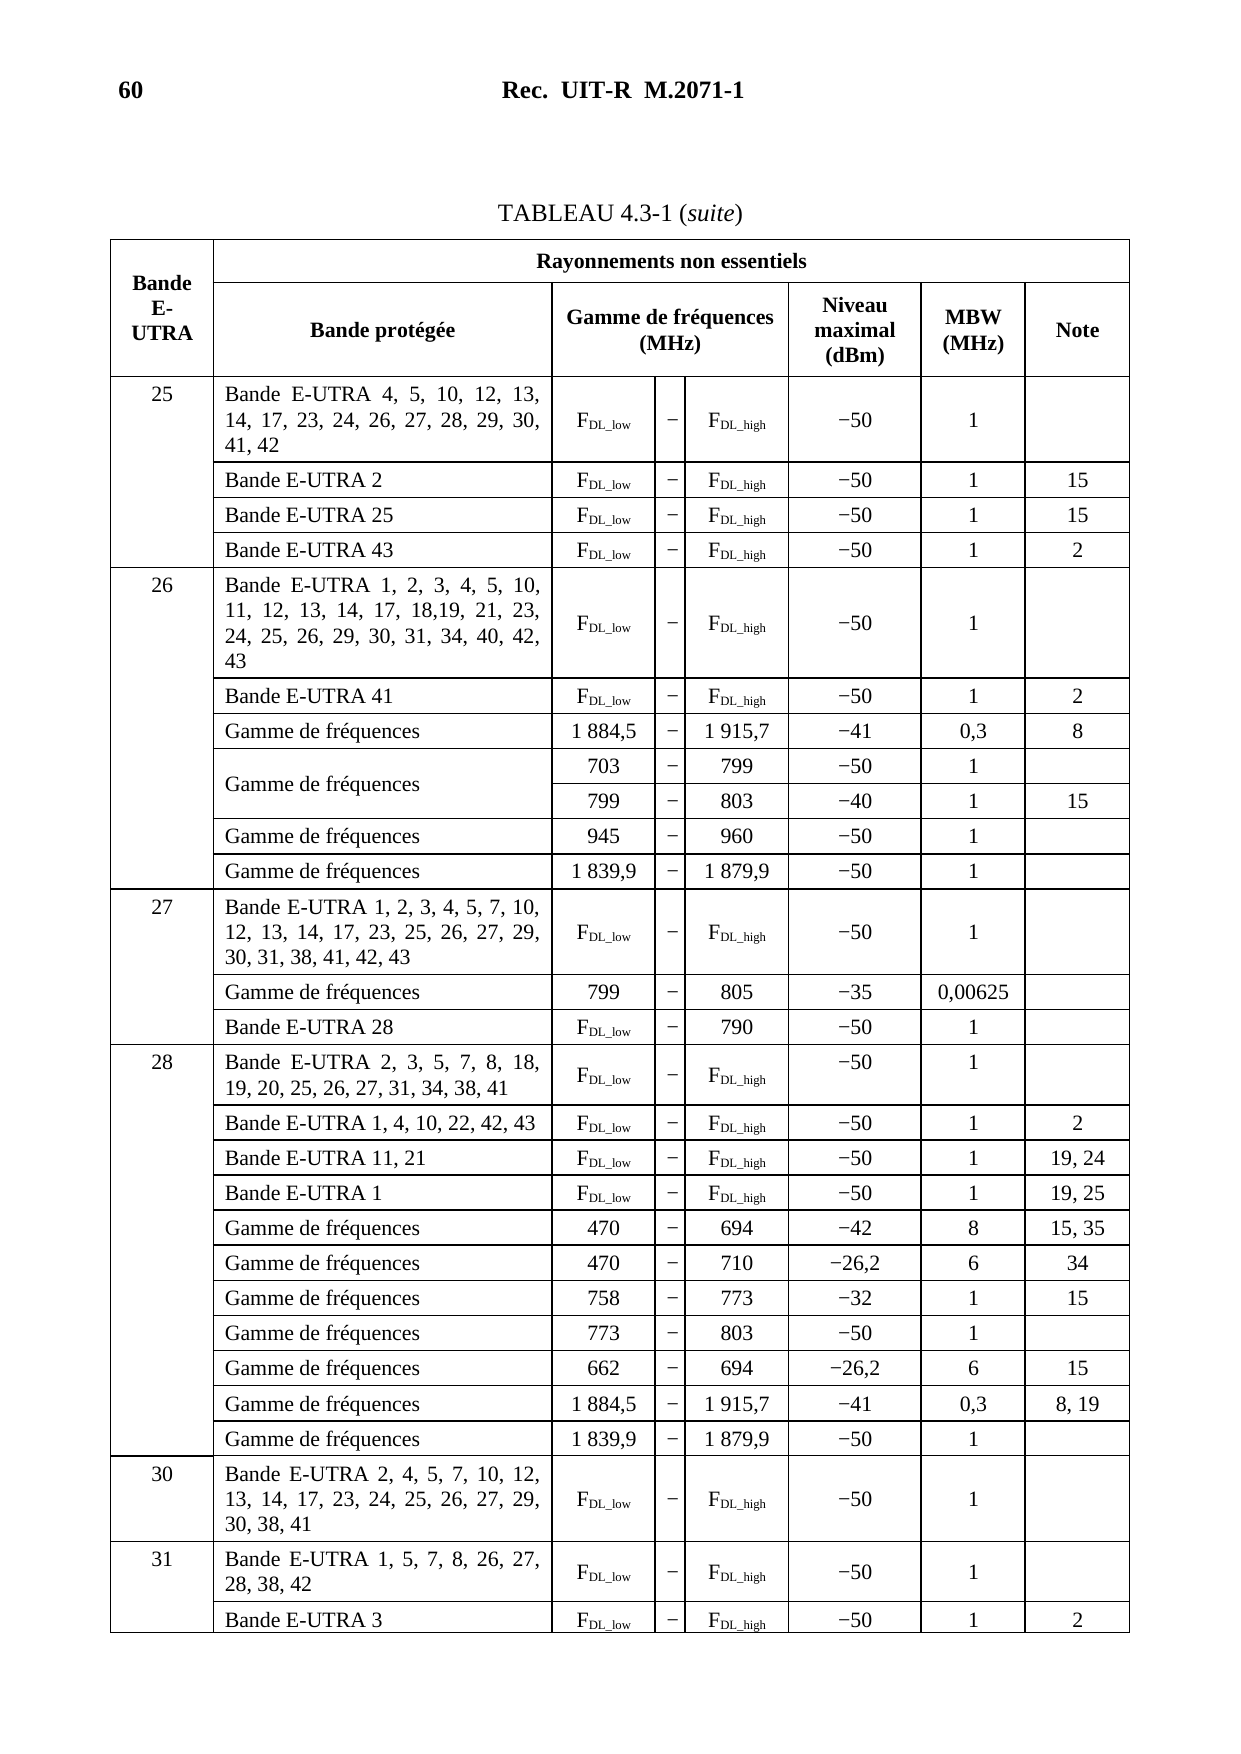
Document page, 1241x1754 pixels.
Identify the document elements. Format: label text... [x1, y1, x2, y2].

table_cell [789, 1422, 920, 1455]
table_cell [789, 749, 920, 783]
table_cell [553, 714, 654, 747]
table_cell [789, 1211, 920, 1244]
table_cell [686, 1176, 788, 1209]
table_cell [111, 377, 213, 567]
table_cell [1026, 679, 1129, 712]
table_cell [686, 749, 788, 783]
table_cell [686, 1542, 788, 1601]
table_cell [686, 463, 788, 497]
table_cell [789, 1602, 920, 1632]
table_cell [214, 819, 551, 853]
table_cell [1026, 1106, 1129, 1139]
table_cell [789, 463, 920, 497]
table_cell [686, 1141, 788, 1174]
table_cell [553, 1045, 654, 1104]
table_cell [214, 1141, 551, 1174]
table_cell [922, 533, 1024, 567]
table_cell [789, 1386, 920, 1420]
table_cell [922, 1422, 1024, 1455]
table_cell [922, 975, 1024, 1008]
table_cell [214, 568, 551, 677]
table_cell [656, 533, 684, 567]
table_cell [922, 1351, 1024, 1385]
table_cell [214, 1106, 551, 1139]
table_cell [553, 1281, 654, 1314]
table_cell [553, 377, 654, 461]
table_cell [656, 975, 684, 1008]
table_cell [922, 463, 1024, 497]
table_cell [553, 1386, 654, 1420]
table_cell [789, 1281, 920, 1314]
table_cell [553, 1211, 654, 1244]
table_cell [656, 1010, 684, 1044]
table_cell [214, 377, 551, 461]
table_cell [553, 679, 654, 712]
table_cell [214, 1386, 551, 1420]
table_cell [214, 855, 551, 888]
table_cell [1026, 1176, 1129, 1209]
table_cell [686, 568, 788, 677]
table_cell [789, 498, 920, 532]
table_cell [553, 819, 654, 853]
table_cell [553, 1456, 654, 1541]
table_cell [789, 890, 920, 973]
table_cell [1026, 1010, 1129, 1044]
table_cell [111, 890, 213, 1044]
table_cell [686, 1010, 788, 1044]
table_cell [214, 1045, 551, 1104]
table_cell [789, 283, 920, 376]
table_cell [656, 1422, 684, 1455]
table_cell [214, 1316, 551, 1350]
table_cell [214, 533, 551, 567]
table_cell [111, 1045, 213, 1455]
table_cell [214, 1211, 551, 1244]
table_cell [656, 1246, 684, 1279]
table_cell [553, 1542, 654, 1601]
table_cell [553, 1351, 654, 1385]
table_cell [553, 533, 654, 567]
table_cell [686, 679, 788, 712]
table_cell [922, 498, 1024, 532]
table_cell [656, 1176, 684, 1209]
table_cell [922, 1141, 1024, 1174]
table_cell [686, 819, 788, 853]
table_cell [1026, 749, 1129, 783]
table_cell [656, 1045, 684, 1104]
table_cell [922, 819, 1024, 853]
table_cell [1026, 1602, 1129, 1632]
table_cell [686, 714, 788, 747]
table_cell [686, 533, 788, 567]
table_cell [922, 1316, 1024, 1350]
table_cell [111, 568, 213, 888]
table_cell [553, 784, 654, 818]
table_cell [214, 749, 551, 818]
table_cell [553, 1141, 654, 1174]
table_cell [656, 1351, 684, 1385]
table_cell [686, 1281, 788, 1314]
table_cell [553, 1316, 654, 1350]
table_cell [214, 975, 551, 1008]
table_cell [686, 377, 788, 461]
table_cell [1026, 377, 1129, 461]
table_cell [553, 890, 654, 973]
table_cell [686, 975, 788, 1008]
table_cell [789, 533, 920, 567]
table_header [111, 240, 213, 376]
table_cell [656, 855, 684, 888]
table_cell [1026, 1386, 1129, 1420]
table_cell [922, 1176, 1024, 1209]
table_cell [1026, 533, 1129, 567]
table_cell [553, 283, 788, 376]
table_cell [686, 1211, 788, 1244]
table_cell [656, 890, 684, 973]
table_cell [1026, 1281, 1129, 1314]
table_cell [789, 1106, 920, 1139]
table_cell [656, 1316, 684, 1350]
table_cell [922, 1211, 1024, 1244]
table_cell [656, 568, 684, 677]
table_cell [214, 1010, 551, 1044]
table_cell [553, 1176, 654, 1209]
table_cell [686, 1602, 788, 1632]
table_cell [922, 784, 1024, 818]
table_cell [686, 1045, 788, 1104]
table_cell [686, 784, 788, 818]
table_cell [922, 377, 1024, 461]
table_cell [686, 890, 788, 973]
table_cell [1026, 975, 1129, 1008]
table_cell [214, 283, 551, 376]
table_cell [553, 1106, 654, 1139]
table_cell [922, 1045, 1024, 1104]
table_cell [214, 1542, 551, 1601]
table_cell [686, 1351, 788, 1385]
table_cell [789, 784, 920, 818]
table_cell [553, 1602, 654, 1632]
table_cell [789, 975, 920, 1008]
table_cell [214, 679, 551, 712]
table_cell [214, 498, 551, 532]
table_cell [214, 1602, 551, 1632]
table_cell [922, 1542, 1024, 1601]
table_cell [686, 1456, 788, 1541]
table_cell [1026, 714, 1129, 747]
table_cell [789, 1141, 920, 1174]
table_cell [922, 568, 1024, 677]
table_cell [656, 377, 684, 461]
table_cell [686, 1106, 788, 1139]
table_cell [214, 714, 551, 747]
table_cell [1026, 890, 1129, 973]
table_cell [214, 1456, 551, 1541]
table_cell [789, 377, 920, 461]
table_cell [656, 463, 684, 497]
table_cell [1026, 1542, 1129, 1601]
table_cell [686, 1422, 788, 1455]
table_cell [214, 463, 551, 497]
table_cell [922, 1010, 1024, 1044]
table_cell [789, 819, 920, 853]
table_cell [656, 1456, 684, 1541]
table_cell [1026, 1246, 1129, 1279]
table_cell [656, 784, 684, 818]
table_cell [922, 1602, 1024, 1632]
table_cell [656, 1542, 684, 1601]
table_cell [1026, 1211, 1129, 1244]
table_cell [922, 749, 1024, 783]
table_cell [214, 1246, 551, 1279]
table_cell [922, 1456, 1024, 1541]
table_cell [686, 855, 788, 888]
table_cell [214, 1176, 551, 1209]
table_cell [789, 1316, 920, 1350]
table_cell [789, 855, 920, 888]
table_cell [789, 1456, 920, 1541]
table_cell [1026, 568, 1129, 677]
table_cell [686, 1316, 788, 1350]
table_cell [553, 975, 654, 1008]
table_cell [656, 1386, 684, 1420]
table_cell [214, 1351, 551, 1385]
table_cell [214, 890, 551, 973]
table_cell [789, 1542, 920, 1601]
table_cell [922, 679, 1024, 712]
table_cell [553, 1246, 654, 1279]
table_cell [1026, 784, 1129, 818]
text TABLEAU 4.3-1 (suite) [118, 198, 1122, 226]
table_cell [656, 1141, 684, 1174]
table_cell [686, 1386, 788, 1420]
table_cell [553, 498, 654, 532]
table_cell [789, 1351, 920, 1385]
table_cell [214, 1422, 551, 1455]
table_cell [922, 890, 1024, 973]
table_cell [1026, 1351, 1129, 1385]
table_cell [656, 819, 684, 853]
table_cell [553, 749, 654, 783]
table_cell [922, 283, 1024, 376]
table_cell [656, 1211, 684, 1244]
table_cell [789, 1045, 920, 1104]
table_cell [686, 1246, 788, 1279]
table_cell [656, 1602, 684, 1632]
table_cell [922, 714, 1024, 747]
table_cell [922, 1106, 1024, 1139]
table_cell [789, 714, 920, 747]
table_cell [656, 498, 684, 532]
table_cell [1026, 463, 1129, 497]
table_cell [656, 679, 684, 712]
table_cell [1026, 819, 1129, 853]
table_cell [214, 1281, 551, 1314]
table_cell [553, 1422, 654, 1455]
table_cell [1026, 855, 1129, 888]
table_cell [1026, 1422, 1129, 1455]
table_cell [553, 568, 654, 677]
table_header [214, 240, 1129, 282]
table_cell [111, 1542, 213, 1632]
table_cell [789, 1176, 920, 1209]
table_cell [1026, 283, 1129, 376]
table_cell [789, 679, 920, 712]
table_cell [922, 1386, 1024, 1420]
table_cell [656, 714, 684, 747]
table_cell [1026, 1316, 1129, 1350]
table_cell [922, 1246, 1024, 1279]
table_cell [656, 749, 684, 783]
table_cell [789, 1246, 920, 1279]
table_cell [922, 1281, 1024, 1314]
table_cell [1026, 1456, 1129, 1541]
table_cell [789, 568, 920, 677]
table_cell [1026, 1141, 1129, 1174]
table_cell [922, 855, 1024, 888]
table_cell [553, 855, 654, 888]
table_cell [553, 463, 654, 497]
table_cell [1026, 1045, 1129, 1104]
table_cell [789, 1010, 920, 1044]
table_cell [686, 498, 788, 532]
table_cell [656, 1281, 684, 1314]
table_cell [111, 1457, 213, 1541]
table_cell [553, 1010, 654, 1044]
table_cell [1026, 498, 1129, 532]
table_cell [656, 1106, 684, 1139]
